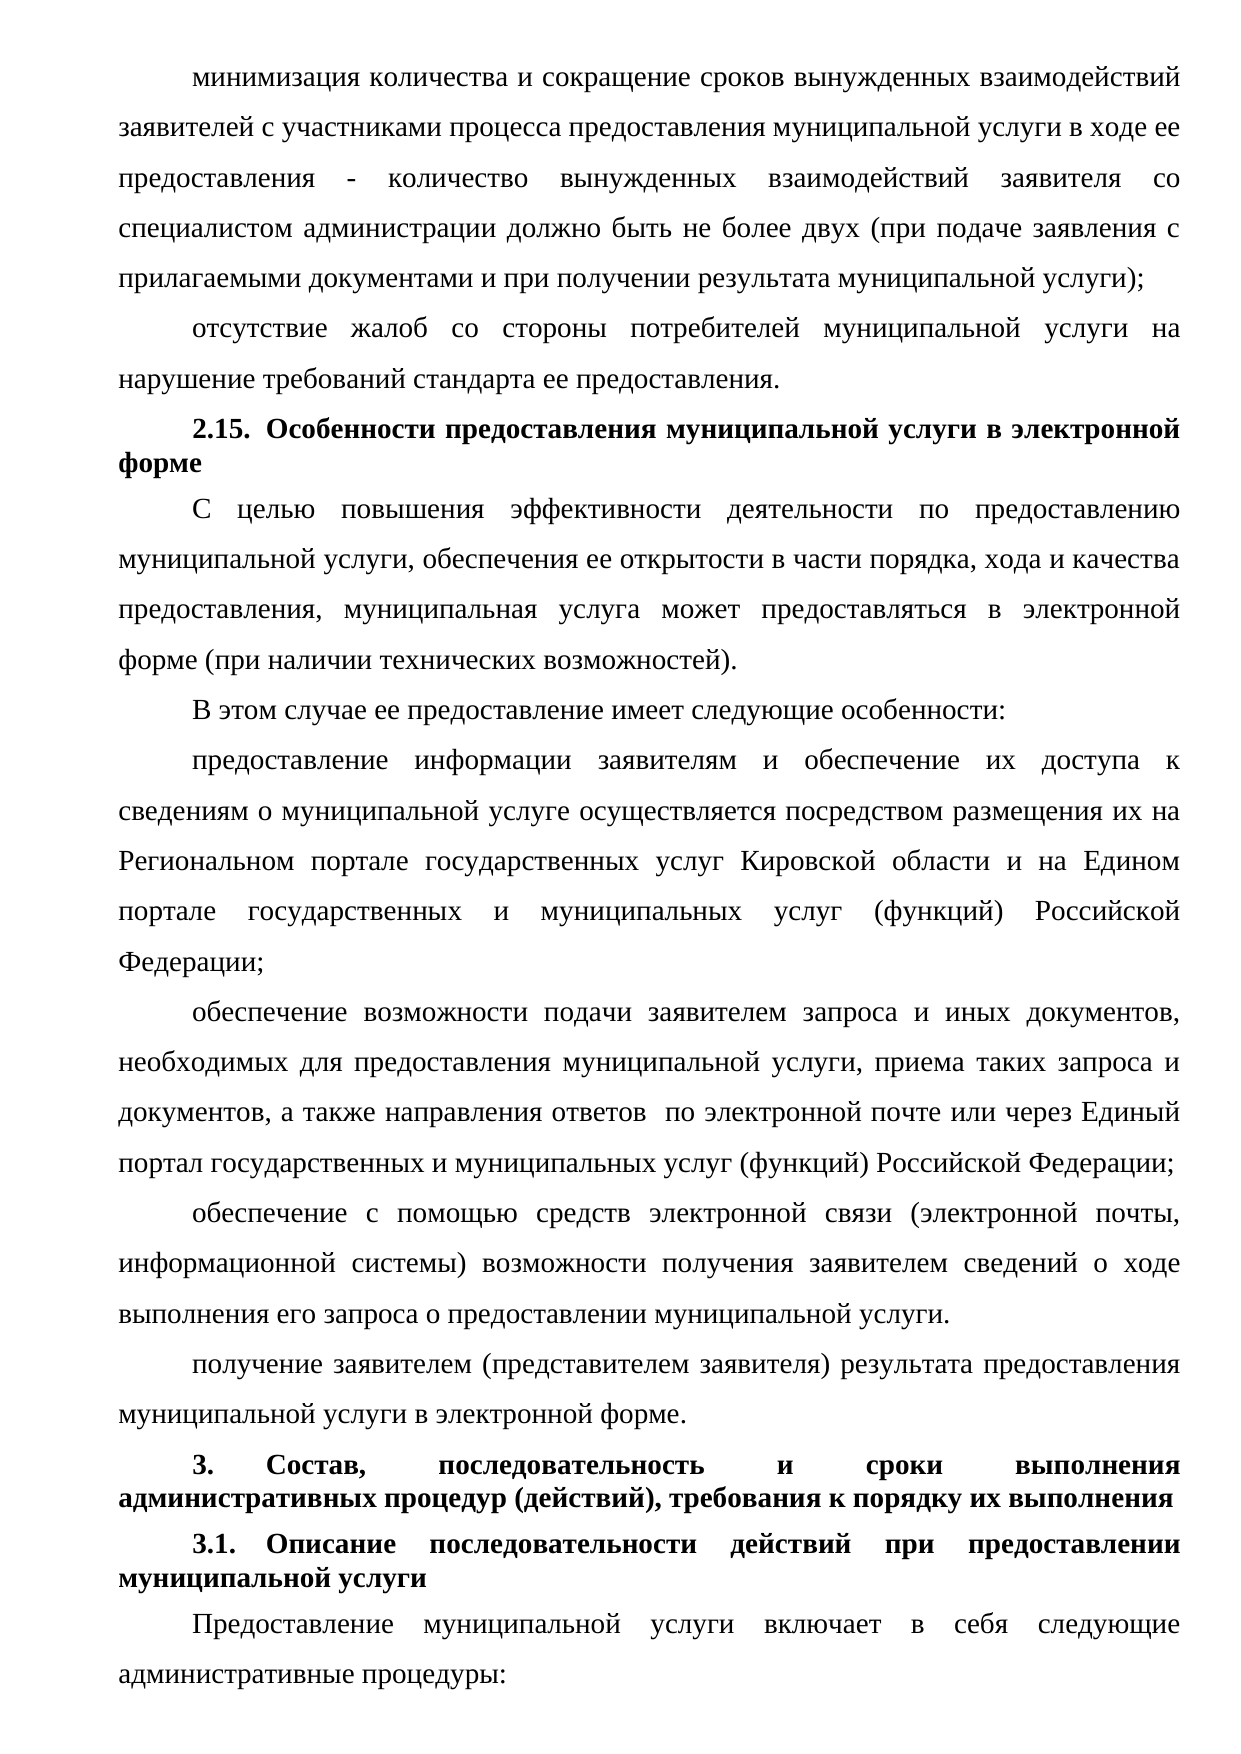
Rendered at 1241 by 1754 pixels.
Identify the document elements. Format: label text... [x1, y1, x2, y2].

text 2.15. Особенности предоставления муниципальной услуги в электронной форме [118, 411, 1181, 478]
text предоставление информации заявителям и обеспечение их доступа к сведениям о муниципальной услуге осуществляется посредством размещения их на Региональном портале государственных услуг Кировской области и на Едином портале государственных и муниципальных услуг (функций) Российской Федерации; [118, 742, 1181, 977]
text отсутствие жалоб со стороны потребителей муниципальной услуги на нарушение требований стандарта ее предоставления. [118, 311, 1181, 394]
text С целью повышения эффективности деятельности по предоставлению муниципальной услуги, обеспечения ее открытости в части порядка, хода и качества предоставления, муниципальная услуга может предоставляться в электронной форме (при наличии технических возможностей). [118, 491, 1181, 675]
text Предоставление муниципальной услуги включает в себя следующие административные процедуры: [118, 1606, 1181, 1690]
text получение заявителем (представителем заявителя) результата предоставления муниципальной услуги в электронной форме. [118, 1346, 1181, 1430]
text 3.1. Описание последовательности действий при предоставлении муниципальной услуги [118, 1526, 1181, 1593]
text 3. Состав, последовательность и сроки выполнения административных процедур (действий), требования к порядку их выполнения [118, 1447, 1181, 1514]
text минимизация количества и сокращение сроков вынужденных взаимодействий заявителей с участниками процесса предоставления муниципальной услуги в ходе ее предоставления - количество вынужденных взаимодействий заявителя со специалистом администрации должно быть не более двух (при подаче заявления с прилагаемыми документами и при получении результата муниципальной услуги); [118, 59, 1181, 294]
text В этом случае ее предоставление имеет следующие особенности: [118, 692, 1181, 726]
text обеспечение с помощью средств электронной связи (электронной почты, информационной системы) возможности получения заявителем сведений о ходе выполнения его запроса о предоставлении муниципальной услуги. [118, 1195, 1181, 1329]
text обеспечение возможности подачи заявителем запроса и иных документов, необходимых для предоставления муниципальной услуги, приема таких запроса и документов, а также направления ответов по электронной почте или через Единый портал государственных и муниципальных услуг (функций) Российской Федерации; [118, 994, 1181, 1178]
